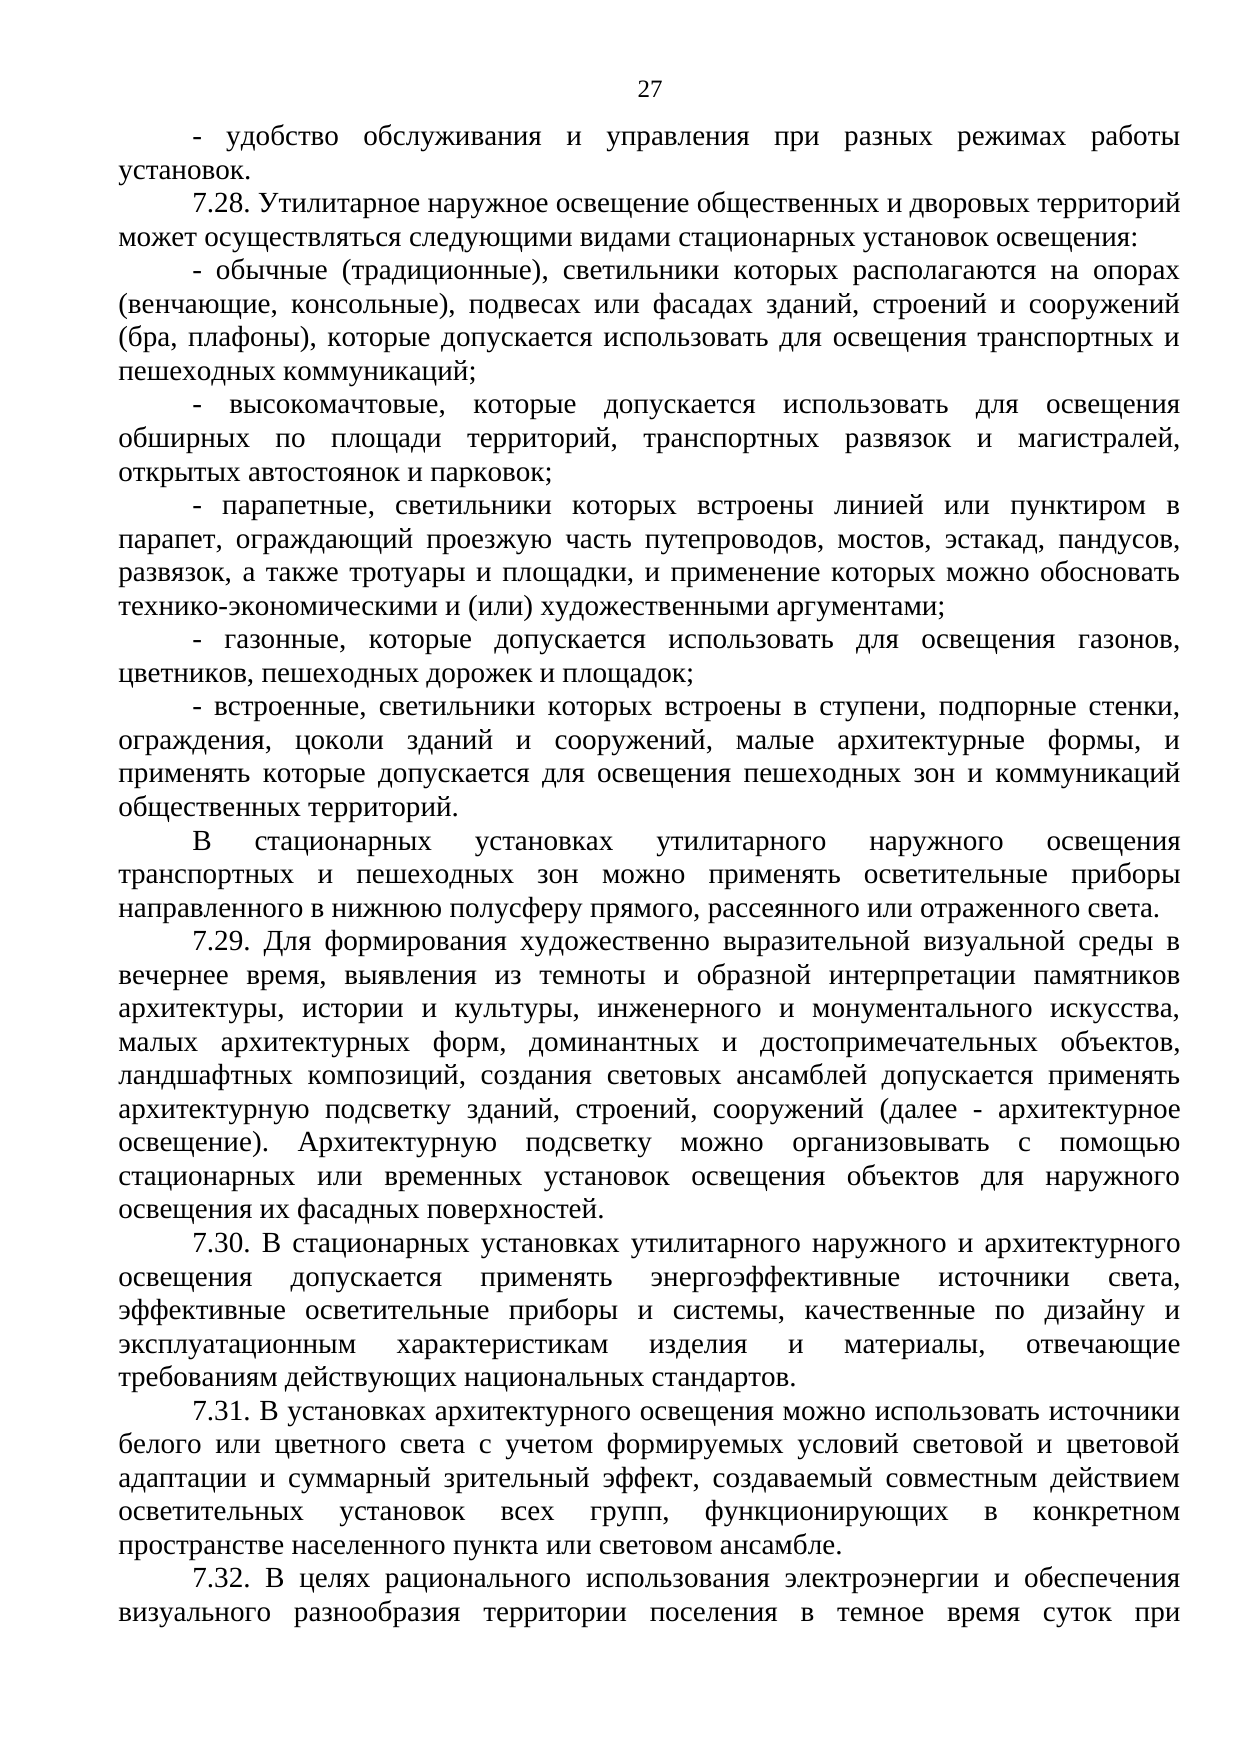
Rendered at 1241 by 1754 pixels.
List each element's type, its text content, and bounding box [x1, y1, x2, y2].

text - удобство обслуживания и управления при разных режимах работы установок. [118, 118, 1181, 185]
text 7.28. Утилитарное наружное освещение общественных и дворовых территорий может осуществляться следующими видами стационарных установок освещения: [118, 185, 1181, 252]
text В стационарных установках утилитарного наружного освещения транспортных и пешеходных зон можно применять осветительные приборы направленного в нижнюю полусферу прямого, рассеянного или отраженного света. [118, 823, 1181, 923]
text - встроенные, светильники которых встроены в ступени, подпорные стенки, ограждения, цоколи зданий и сооружений, малые архитектурные формы, и применять которые допускается для освещения пешеходных зон и коммуникаций общественных территорий. [118, 688, 1181, 823]
text - высокомачтовые, которые допускается использовать для освещения обширных по площади территорий, транспортных развязок и магистралей, открытых автостоянок и парковок; [118, 387, 1181, 487]
text 7.29. Для формирования художественно выразительной визуальной среды в вечернее время, выявления из темноты и образной интерпретации памятников архитектуры, истории и культуры, инженерного и монументального искусства, малых архитектурных форм, доминантных и достопримечательных объектов, ландшафтных композиций, создания световых ансамблей допускается применять архитектурную подсветку зданий, строений, сооружений (далее - архитектурное освещение). Архитектурную подсветку можно организовывать с помощью стационарных или временных установок освещения объектов для наружного освещения их фасадных поверхностей. [118, 923, 1181, 1225]
text - парапетные, светильники которых встроены линией или пунктиром в парапет, ограждающий проезжую часть путепроводов, мостов, эстакад, пандусов, развязок, а также тротуары и площадки, и применение которых можно обосновать технико-экономическими и (или) художественными аргументами; [118, 487, 1181, 621]
text 7.30. В стационарных установках утилитарного наружного и архитектурного освещения допускается применять энергоэффективные источники света, эффективные осветительные приборы и системы, качественные по дизайну и эксплуатационным характеристикам изделия и материалы, отвечающие требованиям действующих национальных стандартов. [118, 1225, 1181, 1393]
text - обычные (традиционные), светильники которых располагаются на опорах (венчающие, консольные), подвесах или фасадах зданий, строений и сооружений (бра, плафоны), которые допускается использовать для освещения транспортных и пешеходных коммуникаций; [118, 252, 1181, 387]
text 7.31. В установках архитектурного освещения можно использовать источники белого или цветного света с учетом формируемых условий световой и цветовой адаптации и суммарный зрительный эффект, создаваемый совместным действием осветительных установок всех групп, функционирующих в конкретном пространстве населенного пункта или световом ансамбле. [118, 1393, 1181, 1561]
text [118, 1561, 1181, 1628]
text - газонные, которые допускается использовать для освещения газонов, цветников, пешеходных дорожек и площадок; [118, 621, 1181, 688]
